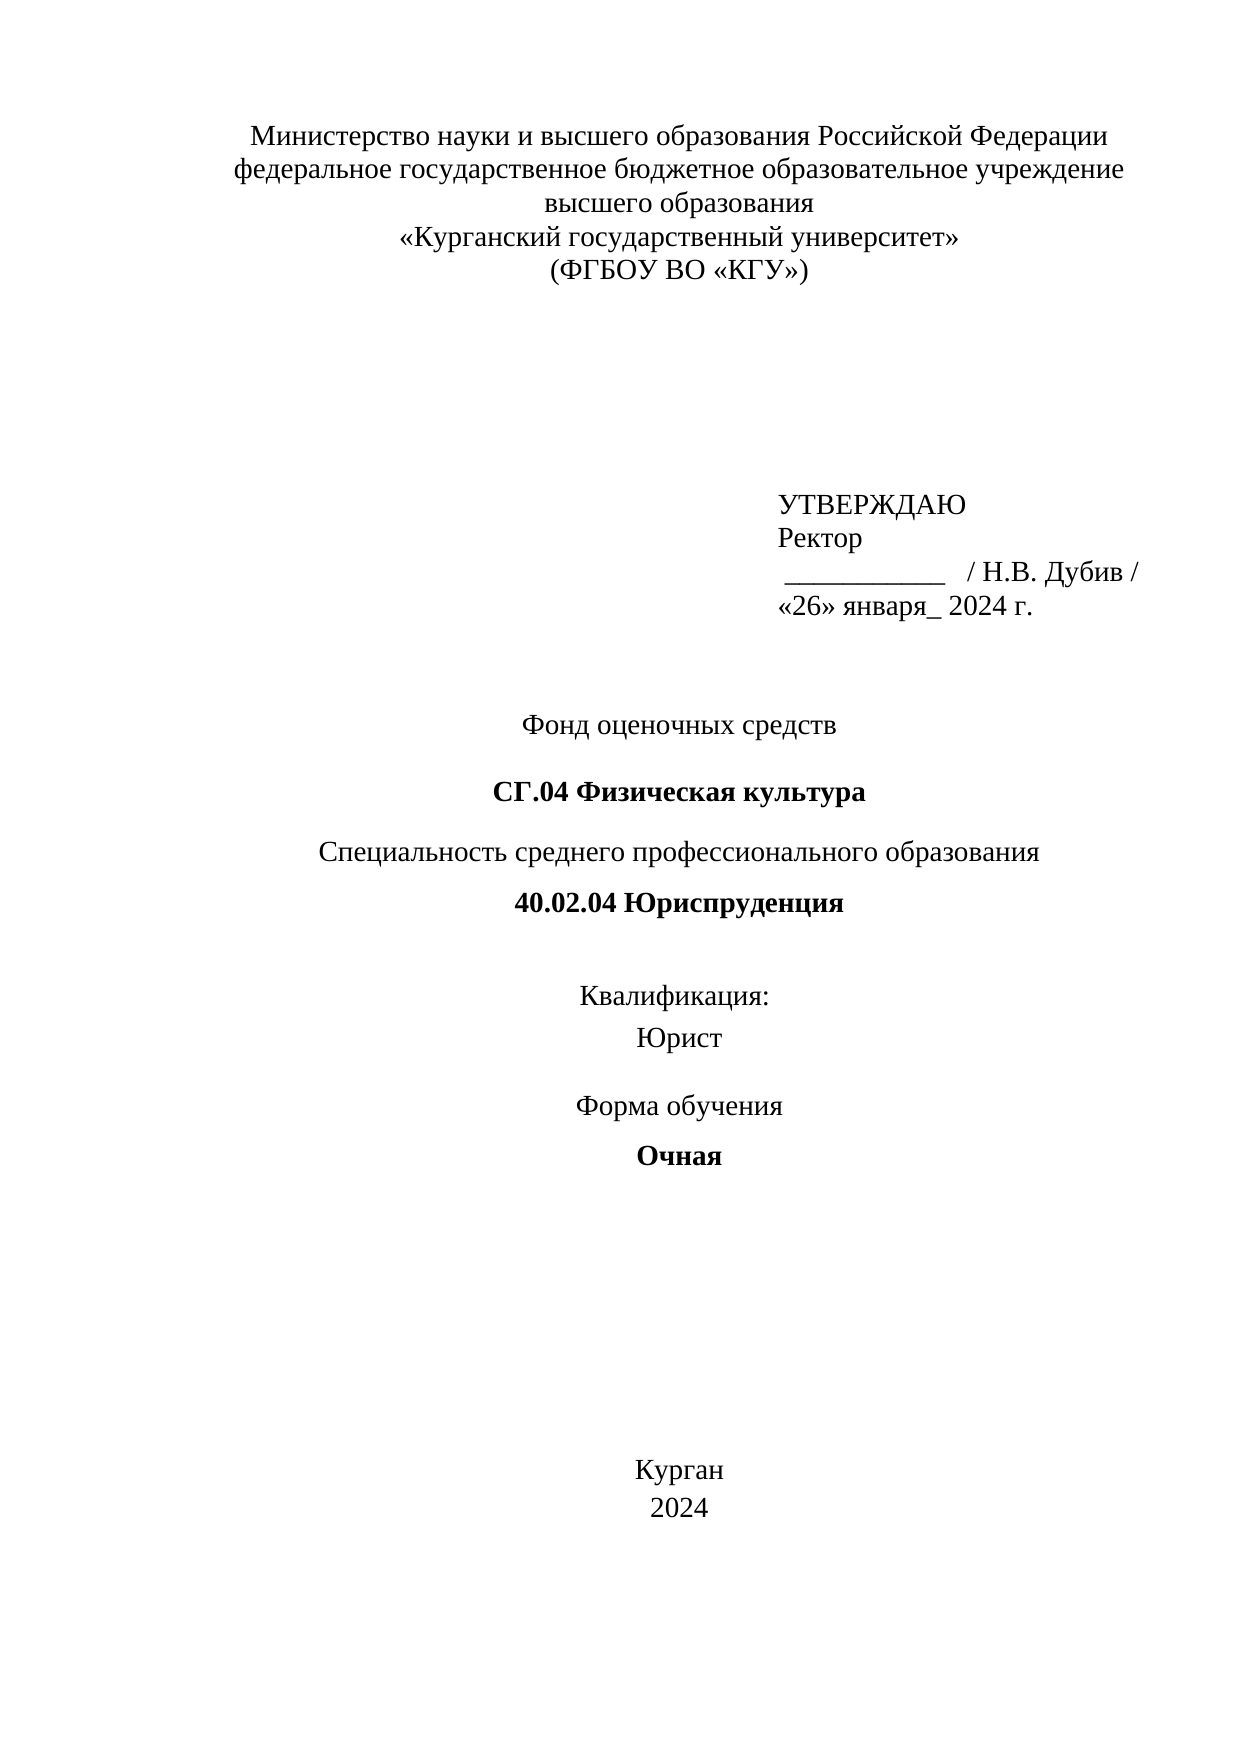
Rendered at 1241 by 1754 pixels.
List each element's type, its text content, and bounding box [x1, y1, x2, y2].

text Министерство науки и высшего образования Российской Федерации [177, 118, 1181, 152]
text Квалификация: [177, 978, 1172, 1011]
text «Курганский государственный университет» [177, 219, 1181, 252]
text федеральное государственное бюджетное образовательное учреждение [177, 152, 1181, 185]
text 40.02.04 Юриспруденция [177, 885, 1181, 918]
text (ФГБОУ ВО «КГУ») [177, 252, 1181, 286]
text Очная [177, 1138, 1181, 1171]
text Фонд оценочных средств [177, 707, 1181, 741]
text Форма обучения [177, 1088, 1181, 1121]
text ___________ / Н.В. Дубив / [679, 554, 1211, 588]
text 2024 [177, 1490, 1181, 1524]
text УТВЕРЖДАЮ [679, 487, 1211, 521]
text Курган [177, 1452, 1181, 1485]
text высшего образования [177, 185, 1181, 219]
text Юрист [177, 1021, 1181, 1054]
text «26» января_ 2024 г. [679, 588, 1211, 621]
text Ректор [679, 521, 1211, 554]
text СГ.04 Физическая культура [177, 774, 1181, 808]
text Специальность среднего профессионального образования [177, 834, 1181, 868]
